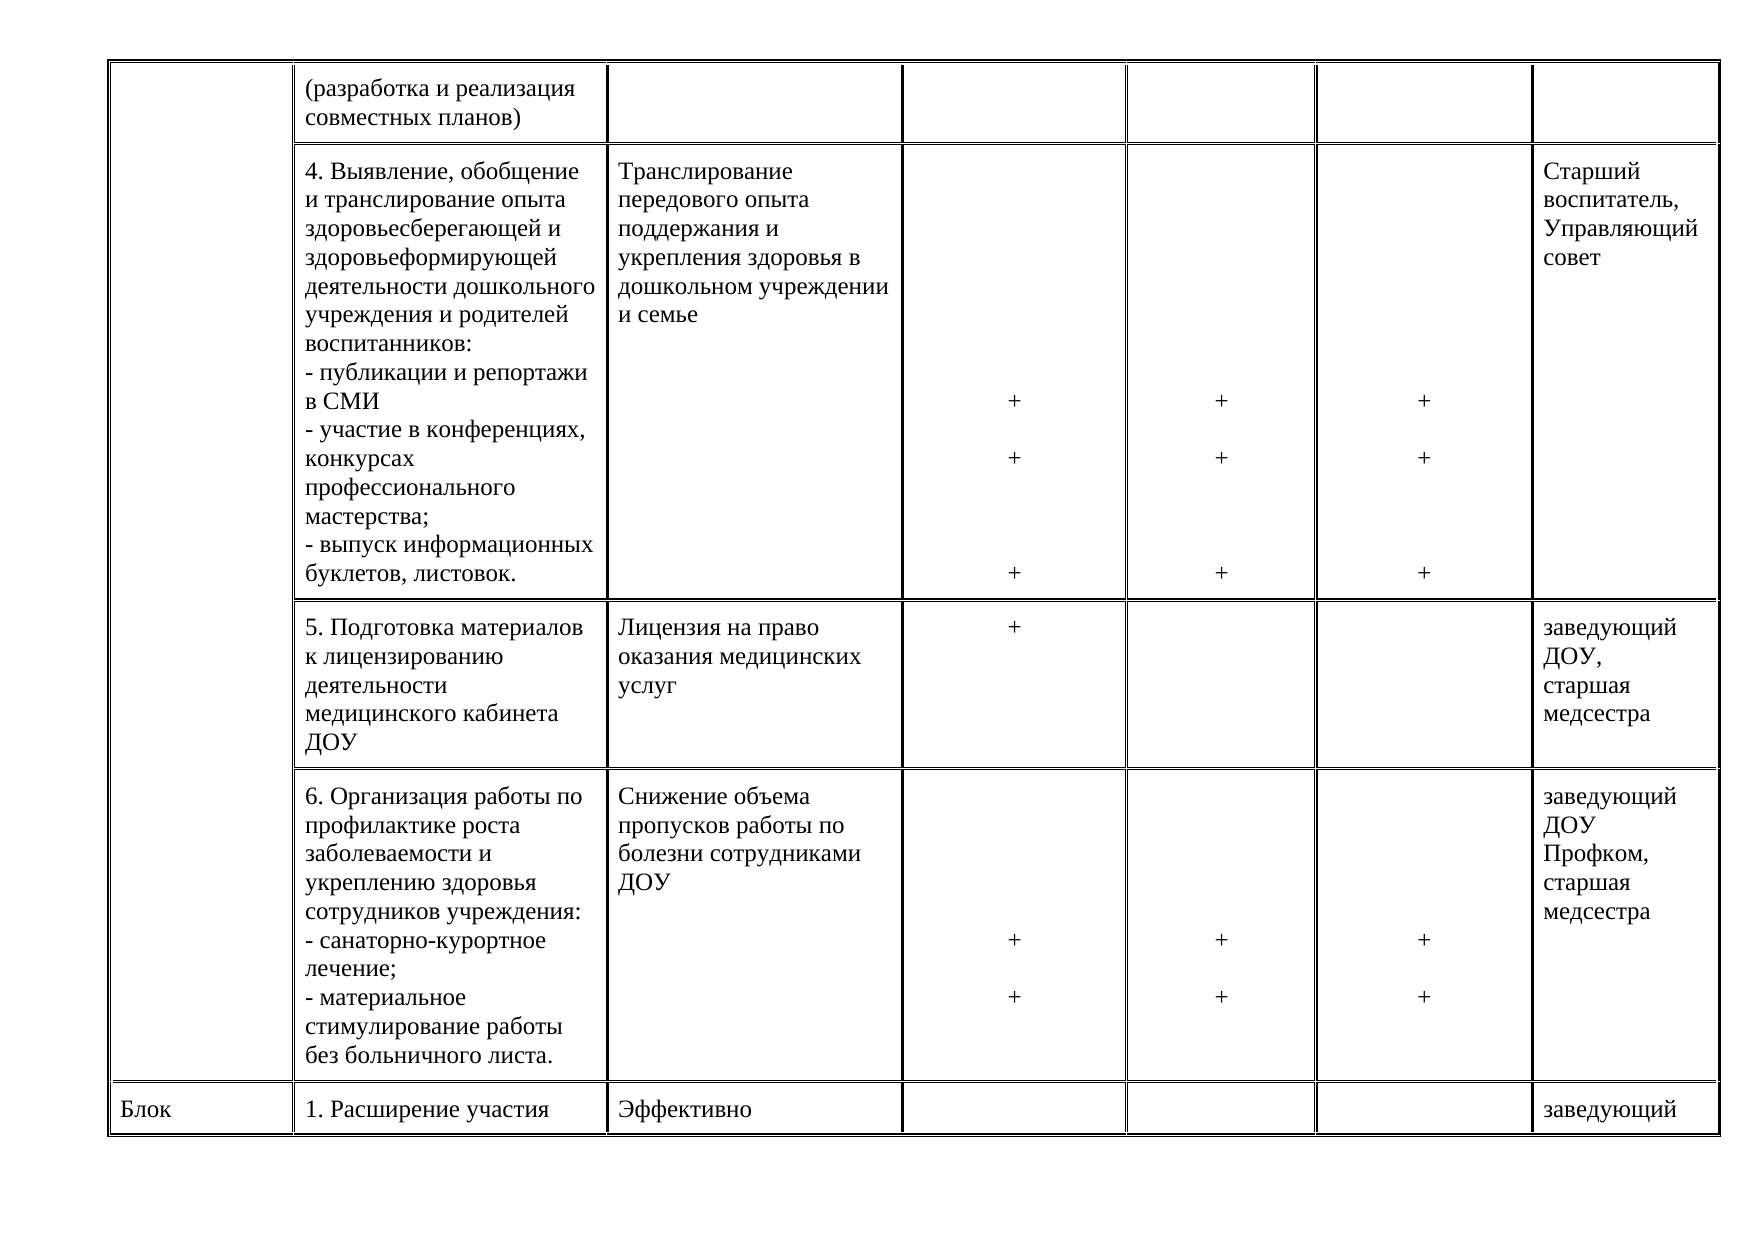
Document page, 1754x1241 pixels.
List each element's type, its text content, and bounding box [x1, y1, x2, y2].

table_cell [1532, 63, 1718, 142]
table_cell заведующий ДОУ [1532, 1080, 1719, 1133]
table_cell 6. Организация работы по профилактике роста заболеваемости и укреплению здоровья сотрудников учреждения: - санаторно-курортное лечение; - материальное стимулирование работы без больничного листа. [295, 770, 606, 1079]
table_cell Транслирование передового опыта поддержания и укрепления здоровья в дошкольном учреждении и семье [609, 145, 901, 598]
table_cell + + [904, 770, 1125, 1079]
table_cell + + + [1127, 1080, 1316, 1133]
table_cell [1318, 602, 1531, 767]
table_cell 5. Подготовка материалов к лицензированию деятельности медицинского кабинета ДОУ [295, 602, 606, 767]
table_cell заведующий ДОУ Профком, старшая медсестра [1532, 767, 1719, 1079]
table_cell + + + [1128, 145, 1314, 598]
table_cell + + [1318, 770, 1531, 1079]
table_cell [607, 63, 902, 142]
table_cell [1128, 602, 1314, 767]
table_cell + + + [1316, 1083, 1532, 1133]
table_cell + + [1316, 63, 1532, 142]
table_cell + + + [904, 145, 1125, 598]
table_cell Снижение объема пропусков работы по болезни сотрудниками ДОУ [609, 770, 901, 1079]
table_cell + + + [1318, 145, 1531, 598]
table_cell Блок «Управление» [111, 1080, 294, 1133]
table_cell заведующий ДОУ, старшая медсестра [1534, 598, 1719, 767]
table_cell + [904, 602, 1125, 767]
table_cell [607, 1083, 902, 1133]
table_cell + + [1128, 770, 1314, 1079]
table_cell Лицензия на право оказания медицинских услуг [609, 602, 901, 767]
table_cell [294, 61, 607, 142]
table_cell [294, 1083, 607, 1133]
table_cell + + [902, 1083, 1127, 1133]
table_cell + + [1127, 61, 1316, 142]
table_cell 4. Выявление, обобщение и транслирование опыта здоровьесберегающей и здоровьеформирующей деятельности дошкольного учреждения и родителей воспитанников: - публикации и репортажи в СМИ - участие в конференциях, конкурсах профессионального мастерства; - выпуск информационных буклетов, листовок. [295, 145, 606, 598]
table_cell Старший воспитатель, Управляющий совет [1532, 142, 1719, 598]
table_cell + + [902, 63, 1127, 142]
